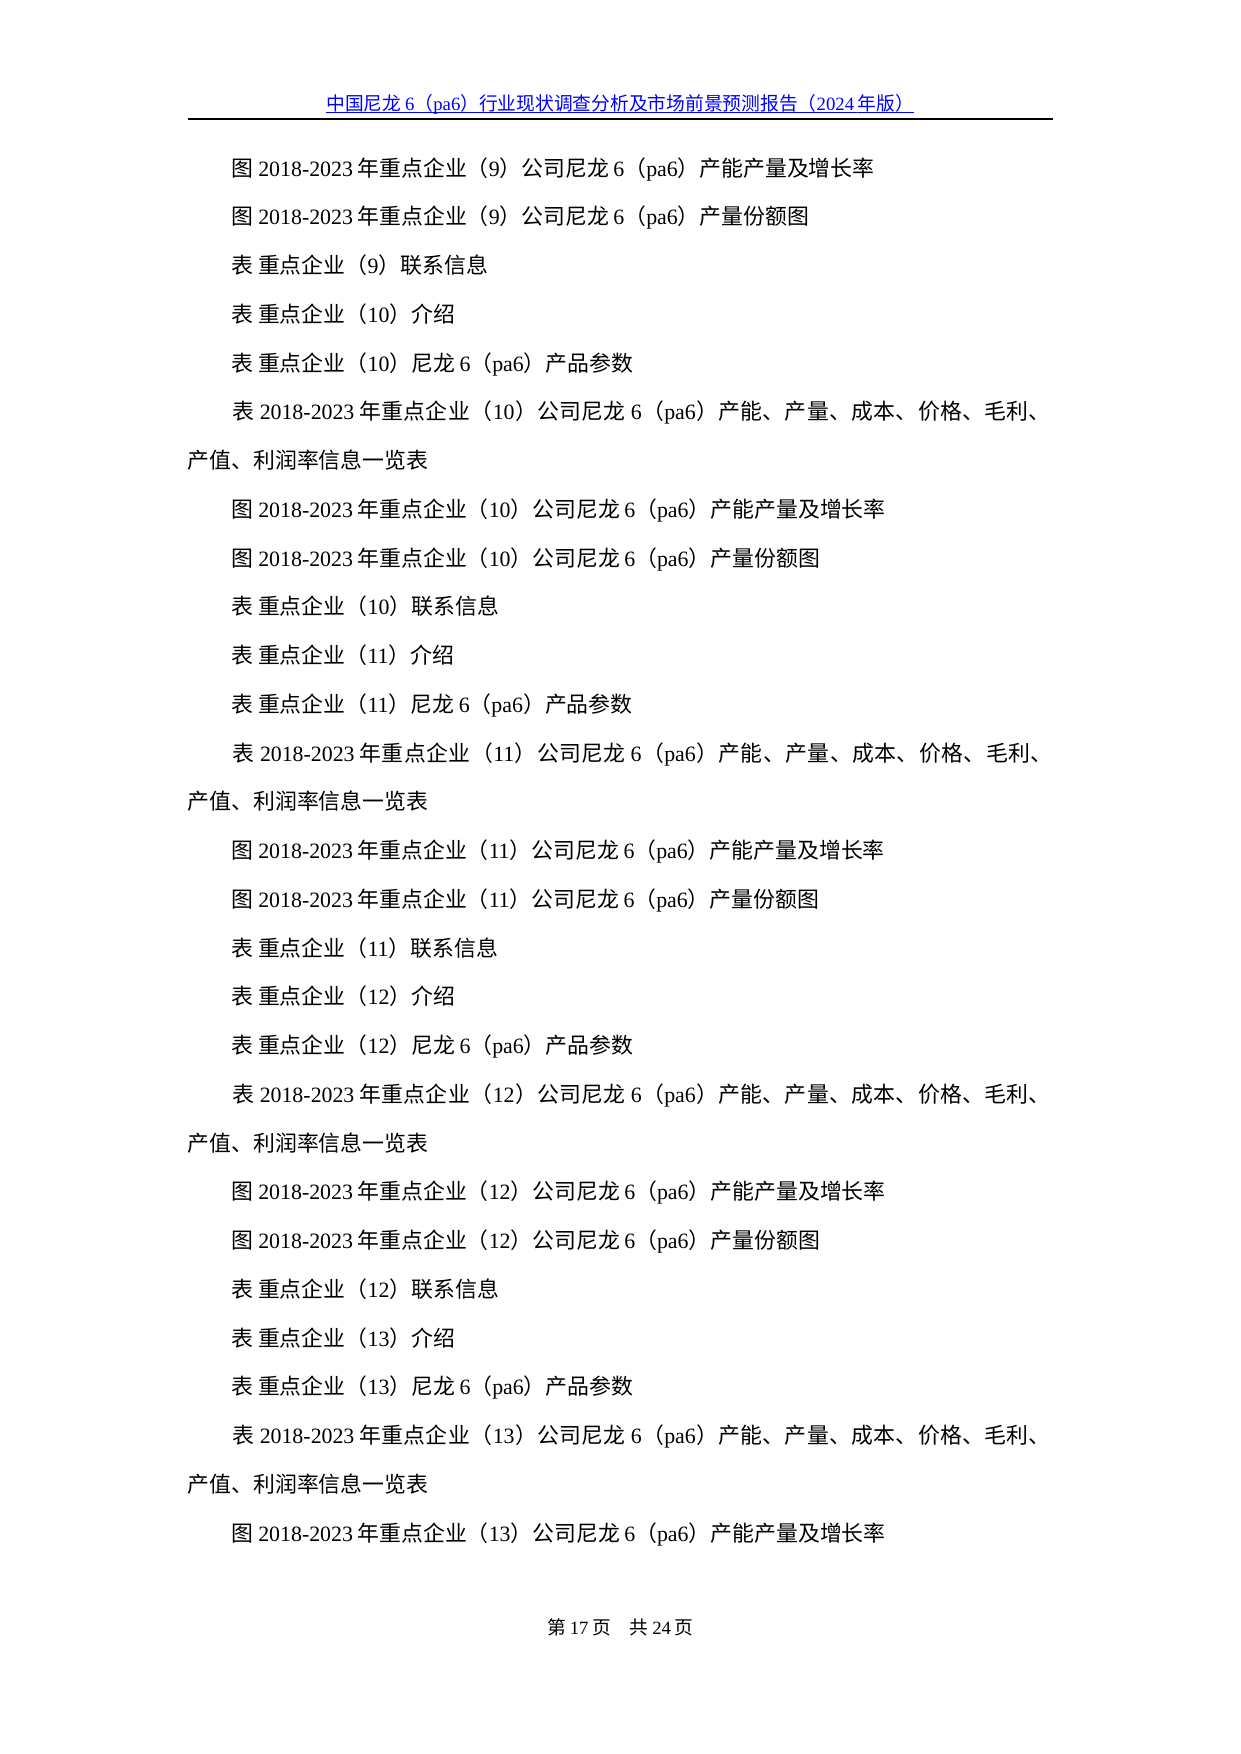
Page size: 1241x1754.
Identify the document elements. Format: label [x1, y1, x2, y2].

text [187, 150, 1053, 1548]
